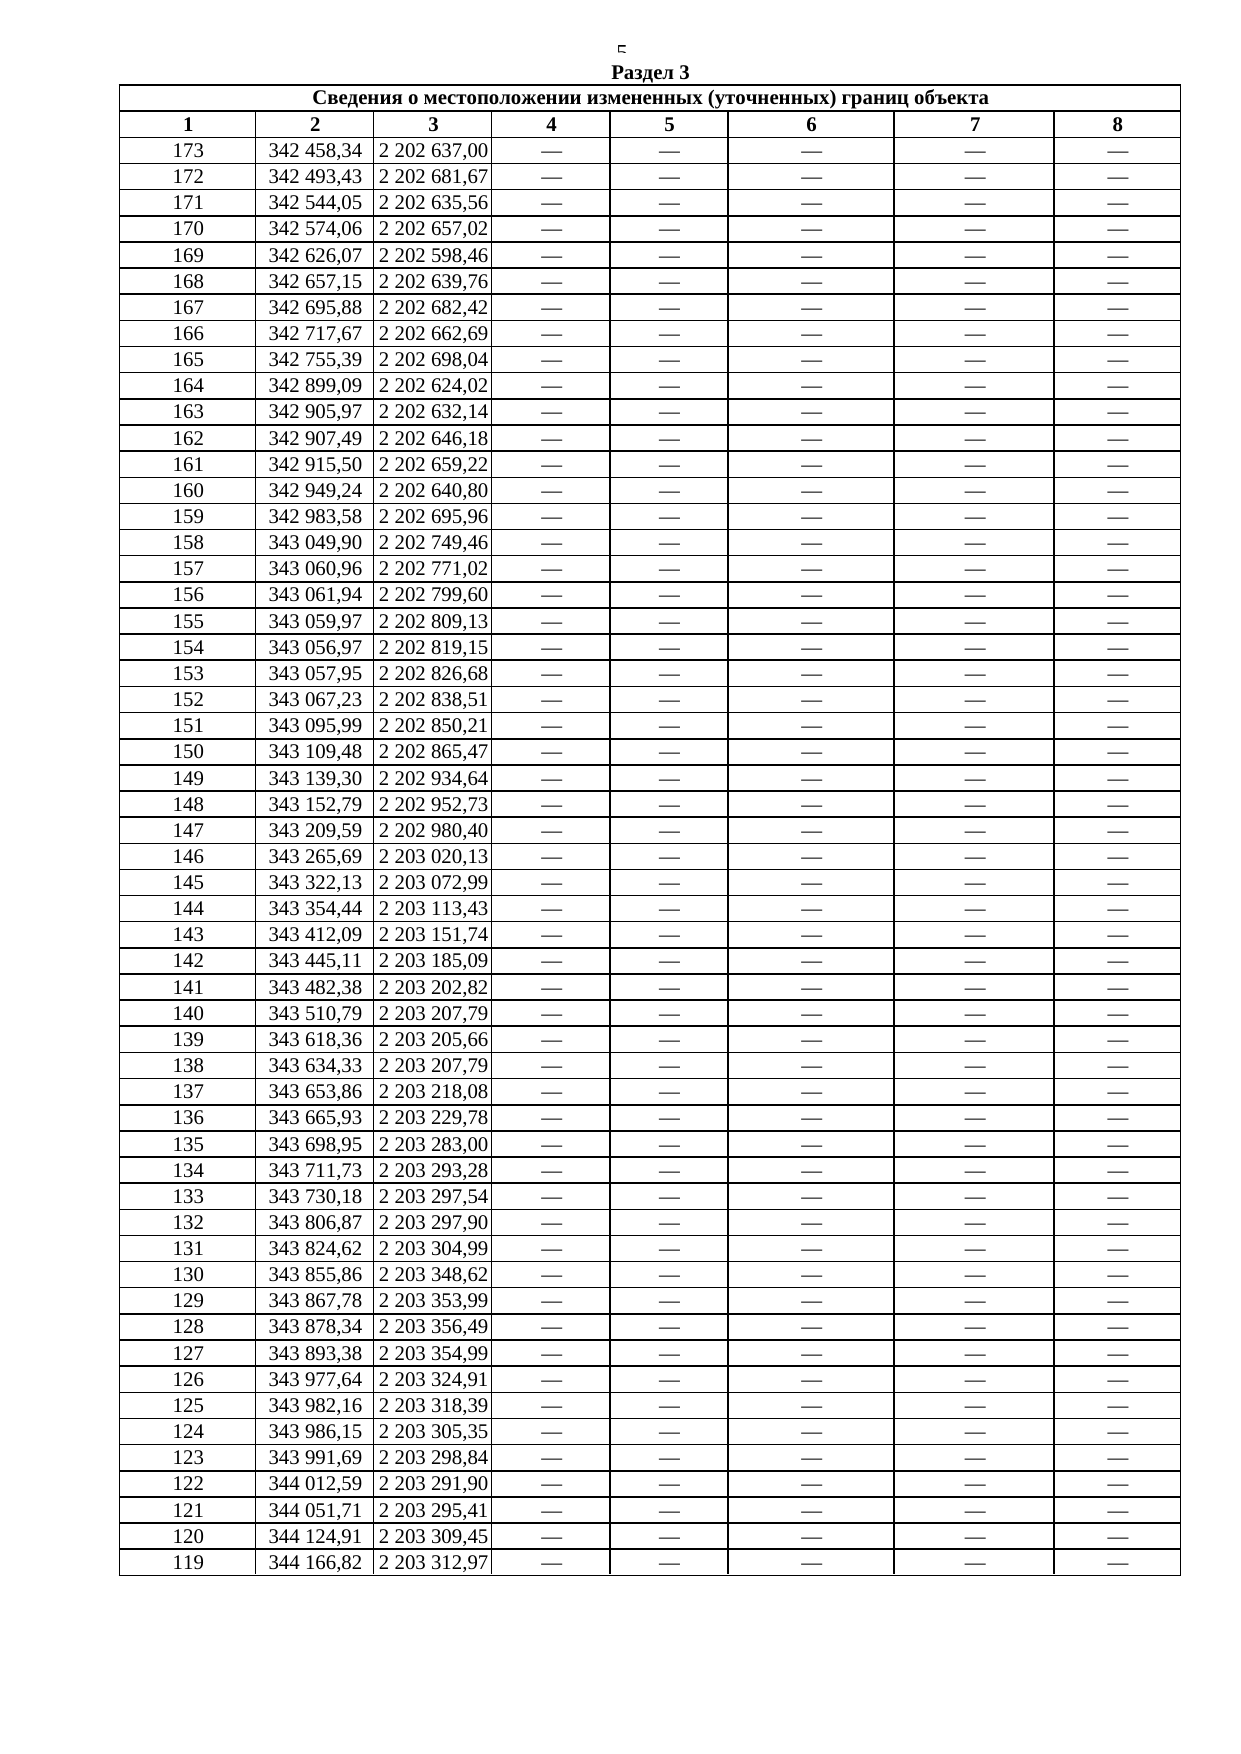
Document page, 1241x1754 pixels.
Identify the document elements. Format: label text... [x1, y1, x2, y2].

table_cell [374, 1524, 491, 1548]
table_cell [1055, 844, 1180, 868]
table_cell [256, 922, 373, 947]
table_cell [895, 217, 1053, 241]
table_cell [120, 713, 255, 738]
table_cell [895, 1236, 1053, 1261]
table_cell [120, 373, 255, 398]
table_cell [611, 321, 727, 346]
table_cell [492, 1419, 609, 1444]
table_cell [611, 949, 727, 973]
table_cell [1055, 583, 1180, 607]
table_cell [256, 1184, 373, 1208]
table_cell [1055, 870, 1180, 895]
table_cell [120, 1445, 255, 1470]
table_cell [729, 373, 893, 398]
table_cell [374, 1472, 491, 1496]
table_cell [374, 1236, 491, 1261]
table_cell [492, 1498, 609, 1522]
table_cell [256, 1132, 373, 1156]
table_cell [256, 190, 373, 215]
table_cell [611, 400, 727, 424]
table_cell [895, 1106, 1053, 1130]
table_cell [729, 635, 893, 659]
text Раздел 3 [314, 60, 987, 84]
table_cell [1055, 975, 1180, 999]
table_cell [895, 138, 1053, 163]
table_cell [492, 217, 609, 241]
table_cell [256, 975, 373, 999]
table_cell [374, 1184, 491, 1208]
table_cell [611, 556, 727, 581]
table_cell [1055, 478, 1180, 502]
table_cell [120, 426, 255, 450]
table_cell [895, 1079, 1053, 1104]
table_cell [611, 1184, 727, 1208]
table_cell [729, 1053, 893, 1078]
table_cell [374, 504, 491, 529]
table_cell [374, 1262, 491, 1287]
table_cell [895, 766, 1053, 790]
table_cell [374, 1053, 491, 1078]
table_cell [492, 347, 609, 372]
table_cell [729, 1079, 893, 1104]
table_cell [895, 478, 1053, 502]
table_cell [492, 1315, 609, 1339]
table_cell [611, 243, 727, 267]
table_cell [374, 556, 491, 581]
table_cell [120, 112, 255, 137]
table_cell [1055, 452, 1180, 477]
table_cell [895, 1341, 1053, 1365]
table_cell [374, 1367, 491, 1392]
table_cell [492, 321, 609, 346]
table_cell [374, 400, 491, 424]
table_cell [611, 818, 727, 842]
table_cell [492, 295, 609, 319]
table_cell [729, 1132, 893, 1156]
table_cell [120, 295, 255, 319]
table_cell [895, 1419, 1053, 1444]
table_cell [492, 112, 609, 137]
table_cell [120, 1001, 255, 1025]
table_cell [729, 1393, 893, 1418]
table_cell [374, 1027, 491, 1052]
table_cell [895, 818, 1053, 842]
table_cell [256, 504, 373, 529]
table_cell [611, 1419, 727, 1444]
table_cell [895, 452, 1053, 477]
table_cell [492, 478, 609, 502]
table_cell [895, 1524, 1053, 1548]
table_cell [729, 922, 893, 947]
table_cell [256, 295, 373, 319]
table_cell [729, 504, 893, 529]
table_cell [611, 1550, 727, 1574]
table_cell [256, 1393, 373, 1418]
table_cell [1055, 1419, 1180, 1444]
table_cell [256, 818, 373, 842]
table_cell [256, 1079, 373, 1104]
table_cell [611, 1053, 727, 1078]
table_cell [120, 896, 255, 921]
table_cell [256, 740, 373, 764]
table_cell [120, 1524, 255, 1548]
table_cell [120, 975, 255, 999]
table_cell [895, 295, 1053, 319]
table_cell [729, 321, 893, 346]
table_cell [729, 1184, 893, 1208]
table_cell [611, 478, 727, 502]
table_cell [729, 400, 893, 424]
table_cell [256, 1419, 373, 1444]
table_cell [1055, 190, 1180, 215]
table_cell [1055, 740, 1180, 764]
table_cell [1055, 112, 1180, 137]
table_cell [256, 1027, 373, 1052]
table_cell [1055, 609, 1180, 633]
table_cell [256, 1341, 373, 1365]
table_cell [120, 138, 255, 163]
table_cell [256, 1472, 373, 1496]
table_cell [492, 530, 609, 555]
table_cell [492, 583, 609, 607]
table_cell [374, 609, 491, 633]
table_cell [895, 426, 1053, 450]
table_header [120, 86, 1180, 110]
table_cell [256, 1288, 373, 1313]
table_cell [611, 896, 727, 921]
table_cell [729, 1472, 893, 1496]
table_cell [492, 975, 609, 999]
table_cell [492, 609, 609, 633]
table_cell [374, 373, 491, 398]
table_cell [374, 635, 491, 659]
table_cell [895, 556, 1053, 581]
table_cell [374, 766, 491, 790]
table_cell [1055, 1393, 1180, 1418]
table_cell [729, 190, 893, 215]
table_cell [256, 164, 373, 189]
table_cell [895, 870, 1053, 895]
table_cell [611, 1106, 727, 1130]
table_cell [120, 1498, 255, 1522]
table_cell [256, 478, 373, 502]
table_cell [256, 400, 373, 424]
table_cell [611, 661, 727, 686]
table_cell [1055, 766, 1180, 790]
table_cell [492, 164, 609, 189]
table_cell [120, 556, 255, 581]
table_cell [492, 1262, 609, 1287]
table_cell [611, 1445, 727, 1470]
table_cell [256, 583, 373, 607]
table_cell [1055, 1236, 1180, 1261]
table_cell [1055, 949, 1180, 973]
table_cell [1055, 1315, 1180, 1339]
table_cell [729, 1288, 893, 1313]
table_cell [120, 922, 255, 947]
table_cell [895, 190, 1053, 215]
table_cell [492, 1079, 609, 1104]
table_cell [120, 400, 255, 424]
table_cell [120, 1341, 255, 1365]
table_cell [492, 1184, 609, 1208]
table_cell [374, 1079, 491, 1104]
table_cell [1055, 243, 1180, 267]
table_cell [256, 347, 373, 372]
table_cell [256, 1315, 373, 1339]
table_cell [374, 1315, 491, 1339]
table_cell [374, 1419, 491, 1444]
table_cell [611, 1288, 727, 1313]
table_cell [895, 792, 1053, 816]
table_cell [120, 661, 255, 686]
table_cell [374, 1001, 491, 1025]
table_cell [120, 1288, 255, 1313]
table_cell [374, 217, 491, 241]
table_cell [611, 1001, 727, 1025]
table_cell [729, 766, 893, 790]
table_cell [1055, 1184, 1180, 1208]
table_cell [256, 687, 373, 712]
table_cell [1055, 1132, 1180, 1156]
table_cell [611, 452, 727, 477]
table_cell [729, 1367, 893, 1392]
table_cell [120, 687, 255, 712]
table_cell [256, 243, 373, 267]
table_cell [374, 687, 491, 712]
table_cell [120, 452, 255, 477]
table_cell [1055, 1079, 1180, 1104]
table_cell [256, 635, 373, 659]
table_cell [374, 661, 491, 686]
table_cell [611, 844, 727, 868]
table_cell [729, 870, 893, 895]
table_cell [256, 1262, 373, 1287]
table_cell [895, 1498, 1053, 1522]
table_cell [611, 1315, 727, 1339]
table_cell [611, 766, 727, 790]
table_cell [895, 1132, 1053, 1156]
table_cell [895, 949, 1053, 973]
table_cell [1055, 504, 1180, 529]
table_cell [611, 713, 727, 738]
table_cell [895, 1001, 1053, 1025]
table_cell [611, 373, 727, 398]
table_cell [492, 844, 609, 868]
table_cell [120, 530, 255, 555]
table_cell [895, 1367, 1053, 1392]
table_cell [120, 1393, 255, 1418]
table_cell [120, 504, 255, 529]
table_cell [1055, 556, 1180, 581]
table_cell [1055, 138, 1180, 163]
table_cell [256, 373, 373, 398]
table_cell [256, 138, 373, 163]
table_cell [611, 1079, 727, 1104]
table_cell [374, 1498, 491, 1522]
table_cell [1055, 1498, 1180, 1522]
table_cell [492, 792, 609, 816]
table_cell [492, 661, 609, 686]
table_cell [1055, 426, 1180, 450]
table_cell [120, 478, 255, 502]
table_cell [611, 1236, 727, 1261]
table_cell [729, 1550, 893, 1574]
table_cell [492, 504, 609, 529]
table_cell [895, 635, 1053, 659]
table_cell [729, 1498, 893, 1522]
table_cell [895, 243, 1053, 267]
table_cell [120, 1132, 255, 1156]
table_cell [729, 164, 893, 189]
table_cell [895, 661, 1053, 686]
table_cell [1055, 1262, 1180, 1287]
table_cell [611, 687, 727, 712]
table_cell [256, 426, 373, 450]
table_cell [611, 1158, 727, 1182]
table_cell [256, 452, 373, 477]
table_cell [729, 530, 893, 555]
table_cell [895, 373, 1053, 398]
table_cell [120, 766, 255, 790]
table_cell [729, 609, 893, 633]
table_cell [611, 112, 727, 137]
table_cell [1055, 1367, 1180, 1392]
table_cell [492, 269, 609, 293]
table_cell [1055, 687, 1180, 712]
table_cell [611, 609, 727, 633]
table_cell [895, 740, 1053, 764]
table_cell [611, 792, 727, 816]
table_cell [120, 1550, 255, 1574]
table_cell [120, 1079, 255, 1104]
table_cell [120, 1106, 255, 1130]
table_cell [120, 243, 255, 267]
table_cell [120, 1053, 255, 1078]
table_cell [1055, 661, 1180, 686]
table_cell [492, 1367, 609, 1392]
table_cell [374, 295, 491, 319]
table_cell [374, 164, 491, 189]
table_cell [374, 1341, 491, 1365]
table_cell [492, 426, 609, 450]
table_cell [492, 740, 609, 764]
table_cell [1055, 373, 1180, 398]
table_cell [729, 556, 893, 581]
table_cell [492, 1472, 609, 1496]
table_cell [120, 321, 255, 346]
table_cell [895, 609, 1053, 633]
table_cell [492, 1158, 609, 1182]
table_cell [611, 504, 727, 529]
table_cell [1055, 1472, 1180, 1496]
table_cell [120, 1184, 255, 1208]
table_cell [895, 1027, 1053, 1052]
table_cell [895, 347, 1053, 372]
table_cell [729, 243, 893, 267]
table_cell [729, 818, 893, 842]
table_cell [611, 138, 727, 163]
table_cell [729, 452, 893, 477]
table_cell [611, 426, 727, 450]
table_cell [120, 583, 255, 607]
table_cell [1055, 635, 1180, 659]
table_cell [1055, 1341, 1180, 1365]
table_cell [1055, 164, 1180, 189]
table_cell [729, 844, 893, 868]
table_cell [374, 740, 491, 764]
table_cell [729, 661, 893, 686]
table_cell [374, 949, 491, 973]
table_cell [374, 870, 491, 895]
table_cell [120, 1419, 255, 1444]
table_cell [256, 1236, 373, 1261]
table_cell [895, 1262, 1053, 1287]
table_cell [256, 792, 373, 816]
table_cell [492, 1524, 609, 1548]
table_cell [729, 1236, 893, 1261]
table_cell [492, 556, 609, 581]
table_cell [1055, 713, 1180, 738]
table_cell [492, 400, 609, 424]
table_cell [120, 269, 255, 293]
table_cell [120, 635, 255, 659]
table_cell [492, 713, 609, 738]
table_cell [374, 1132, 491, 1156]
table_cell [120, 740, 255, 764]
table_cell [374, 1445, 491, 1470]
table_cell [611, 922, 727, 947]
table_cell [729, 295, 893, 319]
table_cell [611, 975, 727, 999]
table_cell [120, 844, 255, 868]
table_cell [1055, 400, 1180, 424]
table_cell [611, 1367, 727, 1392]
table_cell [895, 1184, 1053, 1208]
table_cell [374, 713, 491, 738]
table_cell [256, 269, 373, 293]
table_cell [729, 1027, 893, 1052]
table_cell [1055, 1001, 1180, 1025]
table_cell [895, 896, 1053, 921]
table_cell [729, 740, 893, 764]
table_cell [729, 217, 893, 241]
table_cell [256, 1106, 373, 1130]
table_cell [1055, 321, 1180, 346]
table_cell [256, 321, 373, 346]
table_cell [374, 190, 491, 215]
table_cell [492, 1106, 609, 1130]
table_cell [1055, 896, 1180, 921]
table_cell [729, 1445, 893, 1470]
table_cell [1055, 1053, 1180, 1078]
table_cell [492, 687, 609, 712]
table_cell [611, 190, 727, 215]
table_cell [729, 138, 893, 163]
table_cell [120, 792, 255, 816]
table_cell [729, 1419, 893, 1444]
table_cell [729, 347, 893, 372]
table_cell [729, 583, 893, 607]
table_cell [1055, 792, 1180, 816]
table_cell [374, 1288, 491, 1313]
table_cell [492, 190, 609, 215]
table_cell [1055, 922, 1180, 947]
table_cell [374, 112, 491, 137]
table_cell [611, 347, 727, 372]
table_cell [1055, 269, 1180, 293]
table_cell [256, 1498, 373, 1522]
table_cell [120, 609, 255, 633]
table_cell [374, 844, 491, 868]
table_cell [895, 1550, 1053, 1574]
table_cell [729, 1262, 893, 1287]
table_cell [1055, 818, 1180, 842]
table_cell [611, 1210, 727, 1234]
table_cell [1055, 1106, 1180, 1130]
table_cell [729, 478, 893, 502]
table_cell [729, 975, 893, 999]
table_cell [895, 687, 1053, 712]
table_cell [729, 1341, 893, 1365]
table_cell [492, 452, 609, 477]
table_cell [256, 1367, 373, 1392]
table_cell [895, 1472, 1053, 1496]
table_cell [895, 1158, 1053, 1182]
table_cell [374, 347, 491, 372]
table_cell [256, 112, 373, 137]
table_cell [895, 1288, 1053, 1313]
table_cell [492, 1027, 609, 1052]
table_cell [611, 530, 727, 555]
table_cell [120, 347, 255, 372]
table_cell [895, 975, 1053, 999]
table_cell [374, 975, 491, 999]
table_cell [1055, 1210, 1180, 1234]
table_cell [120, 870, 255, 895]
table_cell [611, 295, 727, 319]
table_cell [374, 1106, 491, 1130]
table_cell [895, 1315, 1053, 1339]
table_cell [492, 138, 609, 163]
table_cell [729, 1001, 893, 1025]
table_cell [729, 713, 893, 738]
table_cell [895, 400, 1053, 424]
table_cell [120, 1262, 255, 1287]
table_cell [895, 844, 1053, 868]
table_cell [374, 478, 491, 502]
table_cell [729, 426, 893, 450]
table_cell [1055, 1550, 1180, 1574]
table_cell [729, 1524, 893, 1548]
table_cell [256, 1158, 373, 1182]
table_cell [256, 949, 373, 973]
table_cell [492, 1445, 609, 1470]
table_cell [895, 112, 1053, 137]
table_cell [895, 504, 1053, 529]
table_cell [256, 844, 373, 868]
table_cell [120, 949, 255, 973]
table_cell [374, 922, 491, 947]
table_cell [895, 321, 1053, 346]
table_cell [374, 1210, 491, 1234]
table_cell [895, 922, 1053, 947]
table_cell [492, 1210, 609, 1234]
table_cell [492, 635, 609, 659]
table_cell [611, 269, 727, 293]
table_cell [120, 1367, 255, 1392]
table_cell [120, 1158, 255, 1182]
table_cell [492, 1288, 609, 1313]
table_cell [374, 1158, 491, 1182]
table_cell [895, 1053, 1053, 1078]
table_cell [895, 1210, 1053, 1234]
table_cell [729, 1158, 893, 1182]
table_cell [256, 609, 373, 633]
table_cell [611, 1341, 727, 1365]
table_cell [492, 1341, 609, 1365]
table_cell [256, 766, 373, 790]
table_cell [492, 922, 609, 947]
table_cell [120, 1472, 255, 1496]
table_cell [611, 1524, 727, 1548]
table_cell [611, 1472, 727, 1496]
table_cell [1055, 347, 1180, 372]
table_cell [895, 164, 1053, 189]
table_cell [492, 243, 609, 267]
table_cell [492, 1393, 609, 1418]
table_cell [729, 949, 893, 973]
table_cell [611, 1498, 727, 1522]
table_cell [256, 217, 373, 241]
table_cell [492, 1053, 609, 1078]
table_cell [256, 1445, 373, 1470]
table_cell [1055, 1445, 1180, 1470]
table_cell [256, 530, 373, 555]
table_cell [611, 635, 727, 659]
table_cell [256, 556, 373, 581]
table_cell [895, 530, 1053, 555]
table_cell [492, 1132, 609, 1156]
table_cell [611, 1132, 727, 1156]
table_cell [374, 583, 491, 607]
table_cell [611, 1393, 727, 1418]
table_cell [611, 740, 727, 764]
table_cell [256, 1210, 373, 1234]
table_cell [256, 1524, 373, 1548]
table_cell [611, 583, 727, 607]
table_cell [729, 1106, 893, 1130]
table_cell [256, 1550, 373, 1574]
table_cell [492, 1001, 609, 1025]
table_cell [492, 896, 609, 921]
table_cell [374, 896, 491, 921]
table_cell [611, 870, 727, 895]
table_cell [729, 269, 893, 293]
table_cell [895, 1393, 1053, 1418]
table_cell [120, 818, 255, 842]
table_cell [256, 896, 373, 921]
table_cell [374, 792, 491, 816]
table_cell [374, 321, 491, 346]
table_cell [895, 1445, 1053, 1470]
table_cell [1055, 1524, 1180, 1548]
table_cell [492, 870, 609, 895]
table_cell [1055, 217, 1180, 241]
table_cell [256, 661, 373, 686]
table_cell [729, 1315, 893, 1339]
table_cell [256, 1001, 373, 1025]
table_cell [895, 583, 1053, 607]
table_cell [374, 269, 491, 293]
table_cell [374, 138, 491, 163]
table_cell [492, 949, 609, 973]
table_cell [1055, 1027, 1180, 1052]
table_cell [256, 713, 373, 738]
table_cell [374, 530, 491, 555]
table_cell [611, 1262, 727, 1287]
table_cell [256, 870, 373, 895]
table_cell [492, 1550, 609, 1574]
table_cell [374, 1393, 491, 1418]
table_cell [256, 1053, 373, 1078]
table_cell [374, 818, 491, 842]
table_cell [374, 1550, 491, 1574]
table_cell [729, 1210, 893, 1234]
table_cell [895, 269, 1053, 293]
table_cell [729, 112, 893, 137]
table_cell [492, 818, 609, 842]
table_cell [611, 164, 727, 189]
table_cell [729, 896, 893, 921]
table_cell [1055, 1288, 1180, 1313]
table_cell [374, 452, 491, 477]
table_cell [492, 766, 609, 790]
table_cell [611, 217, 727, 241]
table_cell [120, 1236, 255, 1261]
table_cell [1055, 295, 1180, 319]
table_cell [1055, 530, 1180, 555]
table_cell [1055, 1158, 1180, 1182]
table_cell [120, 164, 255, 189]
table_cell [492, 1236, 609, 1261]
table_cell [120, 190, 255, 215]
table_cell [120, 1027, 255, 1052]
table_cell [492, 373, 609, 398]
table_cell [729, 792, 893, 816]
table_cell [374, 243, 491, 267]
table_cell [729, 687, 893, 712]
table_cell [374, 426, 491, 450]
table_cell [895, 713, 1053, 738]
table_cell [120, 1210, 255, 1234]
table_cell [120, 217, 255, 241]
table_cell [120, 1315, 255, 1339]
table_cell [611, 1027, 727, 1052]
